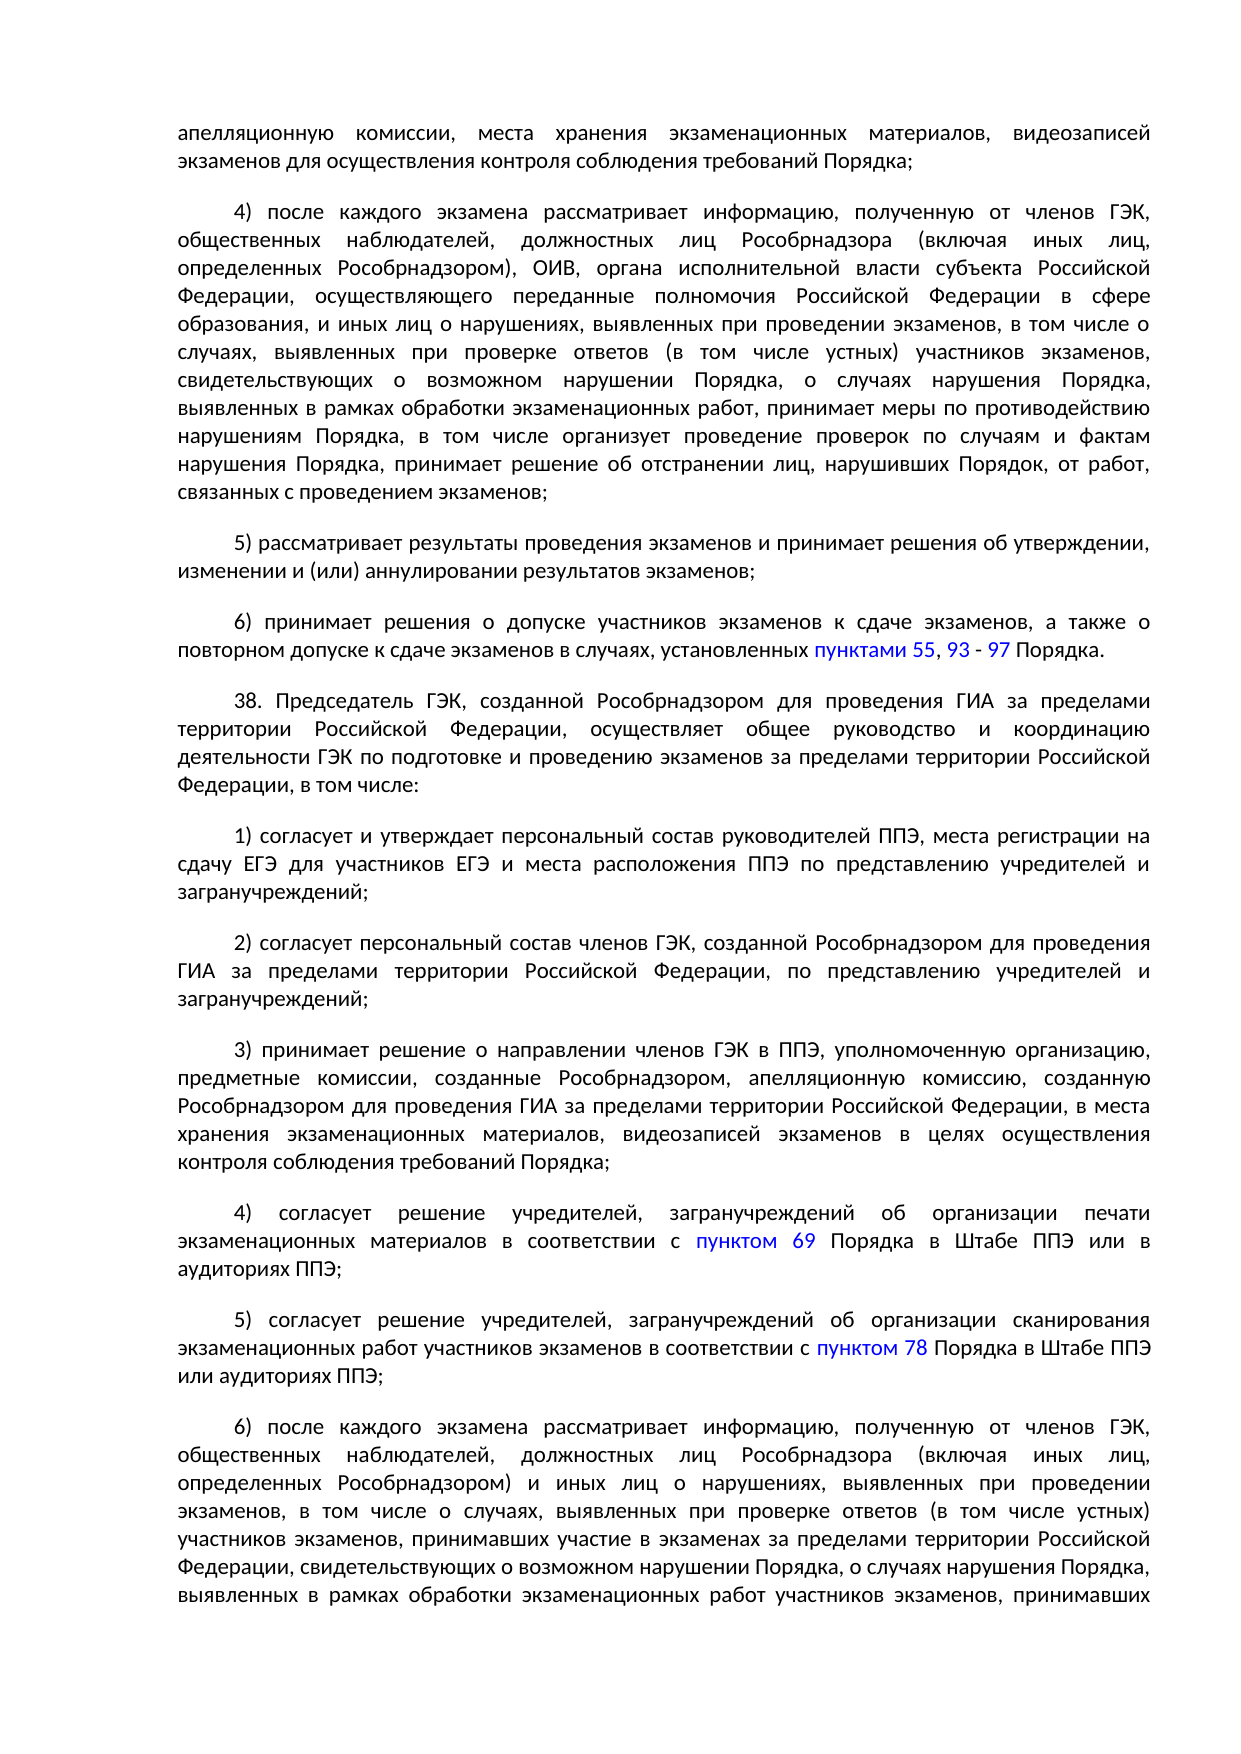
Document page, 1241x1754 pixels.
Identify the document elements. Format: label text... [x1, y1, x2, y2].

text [177, 1412, 1152, 1608]
text 1) согласует и утверждает персональный состав руководителей ППЭ, места регистрации на сдачу ЕГЭ для участников ЕГЭ и места расположения ППЭ по представлению учредителей и загранучреждений; [177, 821, 1152, 905]
text 4) после каждого экзамена рассматривает информацию, полученную от членов ГЭК, общественных наблюдателей, должностных лиц Рособрнадзора (включая иных лиц, определенных Рособрнадзором), ОИВ, органа исполнительной власти субъекта Российской Федерации, осуществляющего переданные полномочия Российской Федерации в сфере образования, и иных лиц о нарушениях, выявленных при проведении экзаменов, в том числе о случаях, выявленных при проверке ответов (в том числе устных) участников экзаменов, свидетельствующих о возможном нарушении Порядка, о случаях нарушения Порядка, выявленных в рамках обработки экзаменационных работ, принимает меры по противодействию нарушениям Порядка, в том числе организует проведение проверок по случаям и фактам нарушения Порядка, принимает решение об отстранении лиц, нарушивших Порядок, от работ, связанных с проведением экзаменов; [177, 197, 1152, 505]
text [177, 118, 1152, 174]
text 4) согласует решение учредителей, загранучреждений об организации печати экзаменационных материалов в соответствии с пунктом 69 Порядка в Штабе ППЭ или в аудиториях ППЭ; [177, 1198, 1152, 1282]
text 5) согласует решение учредителей, загранучреждений об организации сканирования экзаменационных работ участников экзаменов в соответствии с пунктом 78 Порядка в Штабе ППЭ или аудиториях ППЭ; [177, 1305, 1152, 1389]
text 38. Председатель ГЭК, созданной Рособрнадзором для проведения ГИА за пределами территории Российской Федерации, осуществляет общее руководство и координацию деятельности ГЭК по подготовке и проведению экзаменов за пределами территории Российской Федерации, в том числе: [177, 686, 1152, 798]
text 2) согласует персональный состав членов ГЭК, созданной Рособрнадзором для проведения ГИА за пределами территории Российской Федерации, по представлению учредителей и загранучреждений; [177, 928, 1152, 1012]
text 3) принимает решение о направлении членов ГЭК в ППЭ, уполномоченную организацию, предметные комиссии, созданные Рособрнадзором, апелляционную комиссию, созданную Рособрнадзором для проведения ГИА за пределами территории Российской Федерации, в места хранения экзаменационных материалов, видеозаписей экзаменов в целях осуществления контроля соблюдения требований Порядка; [177, 1035, 1152, 1175]
text 5) рассматривает результаты проведения экзаменов и принимает решения об утверждении, изменении и (или) аннулировании результатов экзаменов; [177, 528, 1152, 584]
text 6) принимает решения о допуске участников экзаменов к сдаче экзаменов, а также о повторном допуске к сдаче экзаменов в случаях, установленных пунктами 55, 93 - 97 Порядка. [177, 607, 1152, 663]
